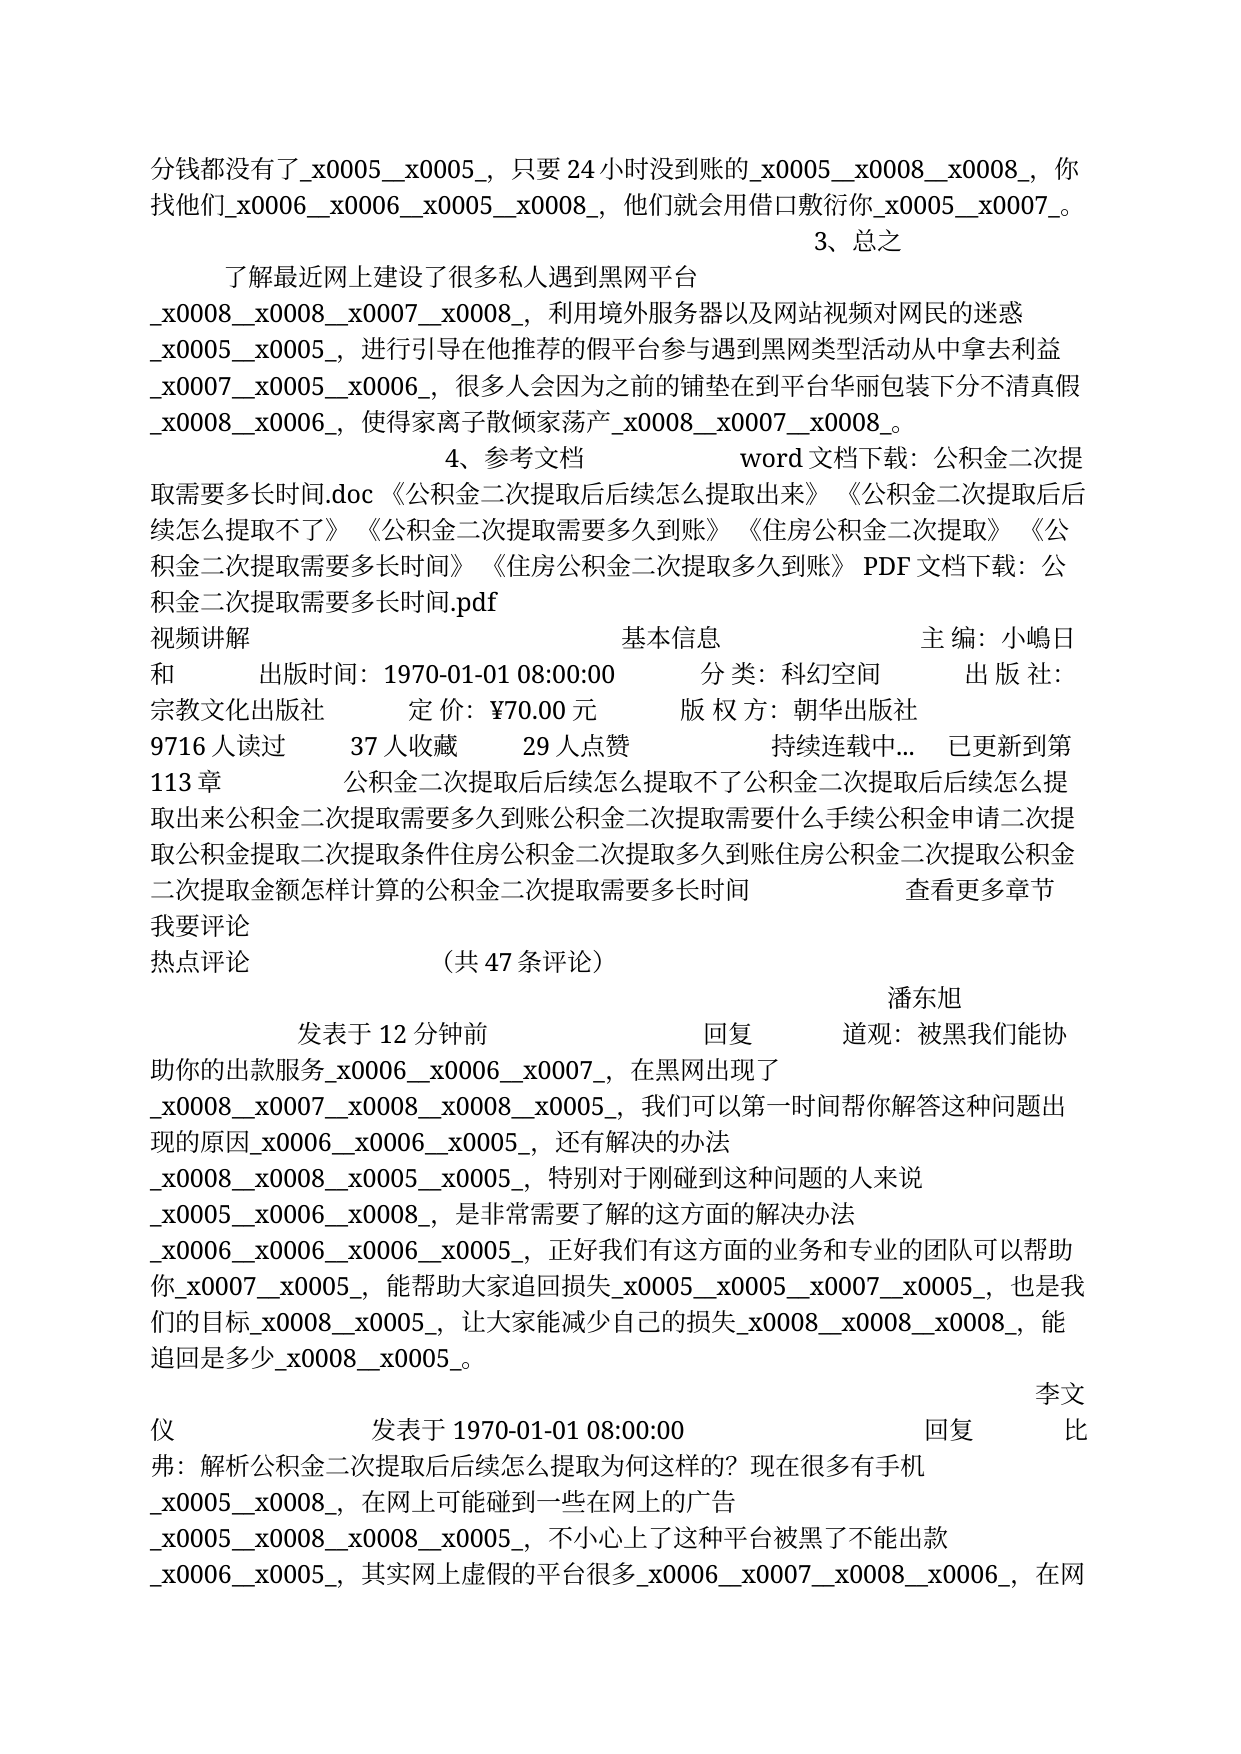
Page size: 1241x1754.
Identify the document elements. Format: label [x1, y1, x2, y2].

text [150, 150, 1090, 1591]
